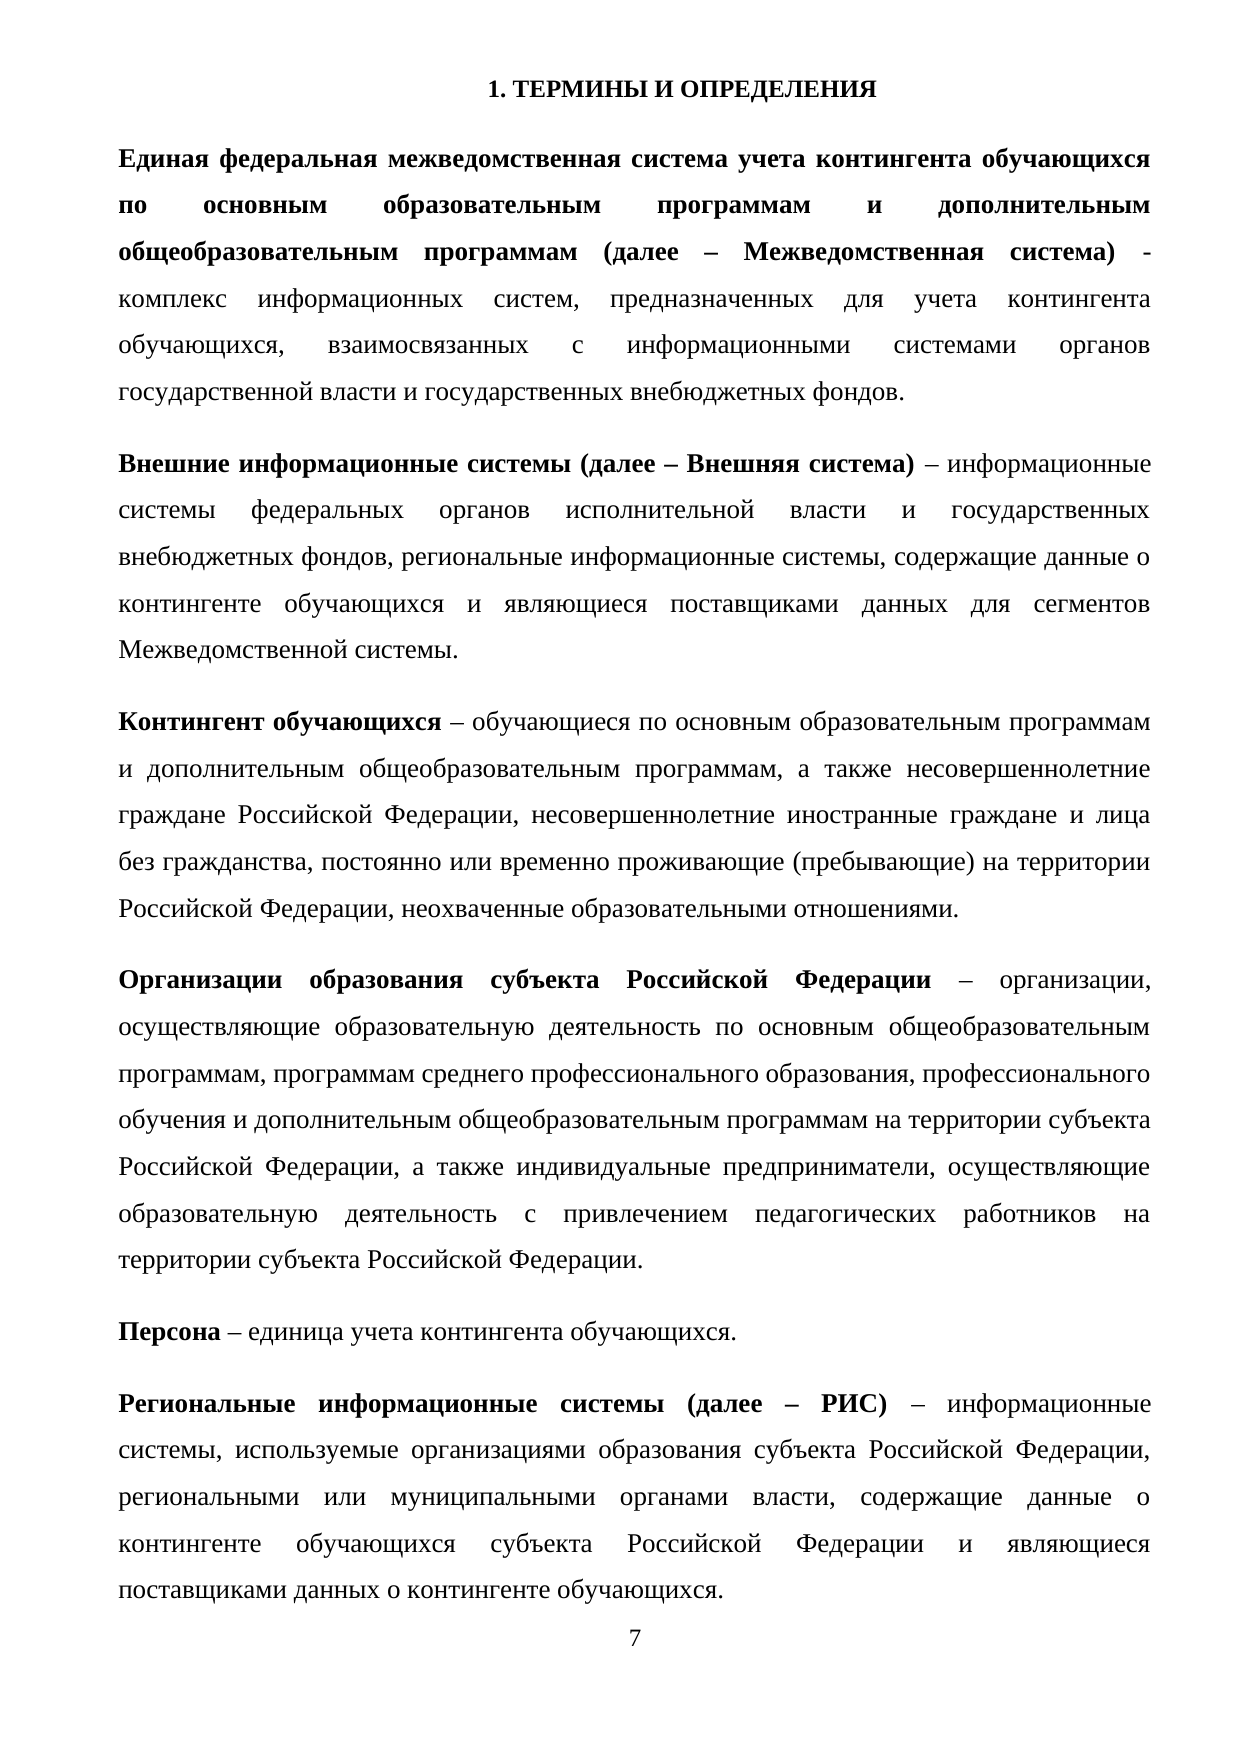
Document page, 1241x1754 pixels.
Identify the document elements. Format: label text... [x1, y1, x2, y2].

list ТЕРМИНЫ И ОПРЕДЕЛЕНИЯ [165, 74, 1152, 103]
title Организации образования субъекта Российской Федерации – организации, осуществляющие образовательную деятельность по основным общеобразовательным программам, программам среднего профессионального образования, профессионального обучения и дополнительным общеобразовательным программам на территории субъекта Российской Федерации, а также индивидуальные предприниматели, осуществляющие образовательную деятельность с привлечением педагогических работников на территории субъекта Российской Федерации. [118, 964, 1152, 1275]
title Внешние информационные системы (далее – Внешняя система) – информационные системы федеральных органов исполнительной власти и государственных внебюджетных фондов, региональные информационные системы, содержащие данные о контингенте обучающихся и являющиеся поставщиками данных для сегментов Межведомственной системы. [118, 447, 1152, 665]
title Контингент обучающихся – обучающиеся по основным образовательным программам и дополнительным общеобразовательным программам, а также несовершеннолетние граждане Российской Федерации, несовершеннолетние иностранные граждане и лица без гражданства, постоянно или временно проживающие (пребывающие) на территории Российской Федерации, неохваченные образовательными отношениями. [118, 705, 1152, 923]
title Персона – единица учета контингента обучающихся. [118, 1315, 1152, 1346]
title Региональные информационные системы (далее – РИС) – информационные системы, используемые организациями образования субъекта Российской Федерации, региональными или муниципальными органами власти, содержащие данные о контингенте обучающихся субъекта Российской Федерации и являющиеся поставщиками данных о контингенте обучающихся. [118, 1387, 1152, 1605]
title Единая федеральная межведомственная система учета контингента обучающихся по основным образовательным программам и дополнительным общеобразовательным программам (далее – Межведомственная система) - комплекс информационных систем, предназначенных для учета контингента обучающихся, взаимосвязанных с информационными системами органов государственной власти и государственных внебюджетных фондов. [118, 142, 1152, 406]
